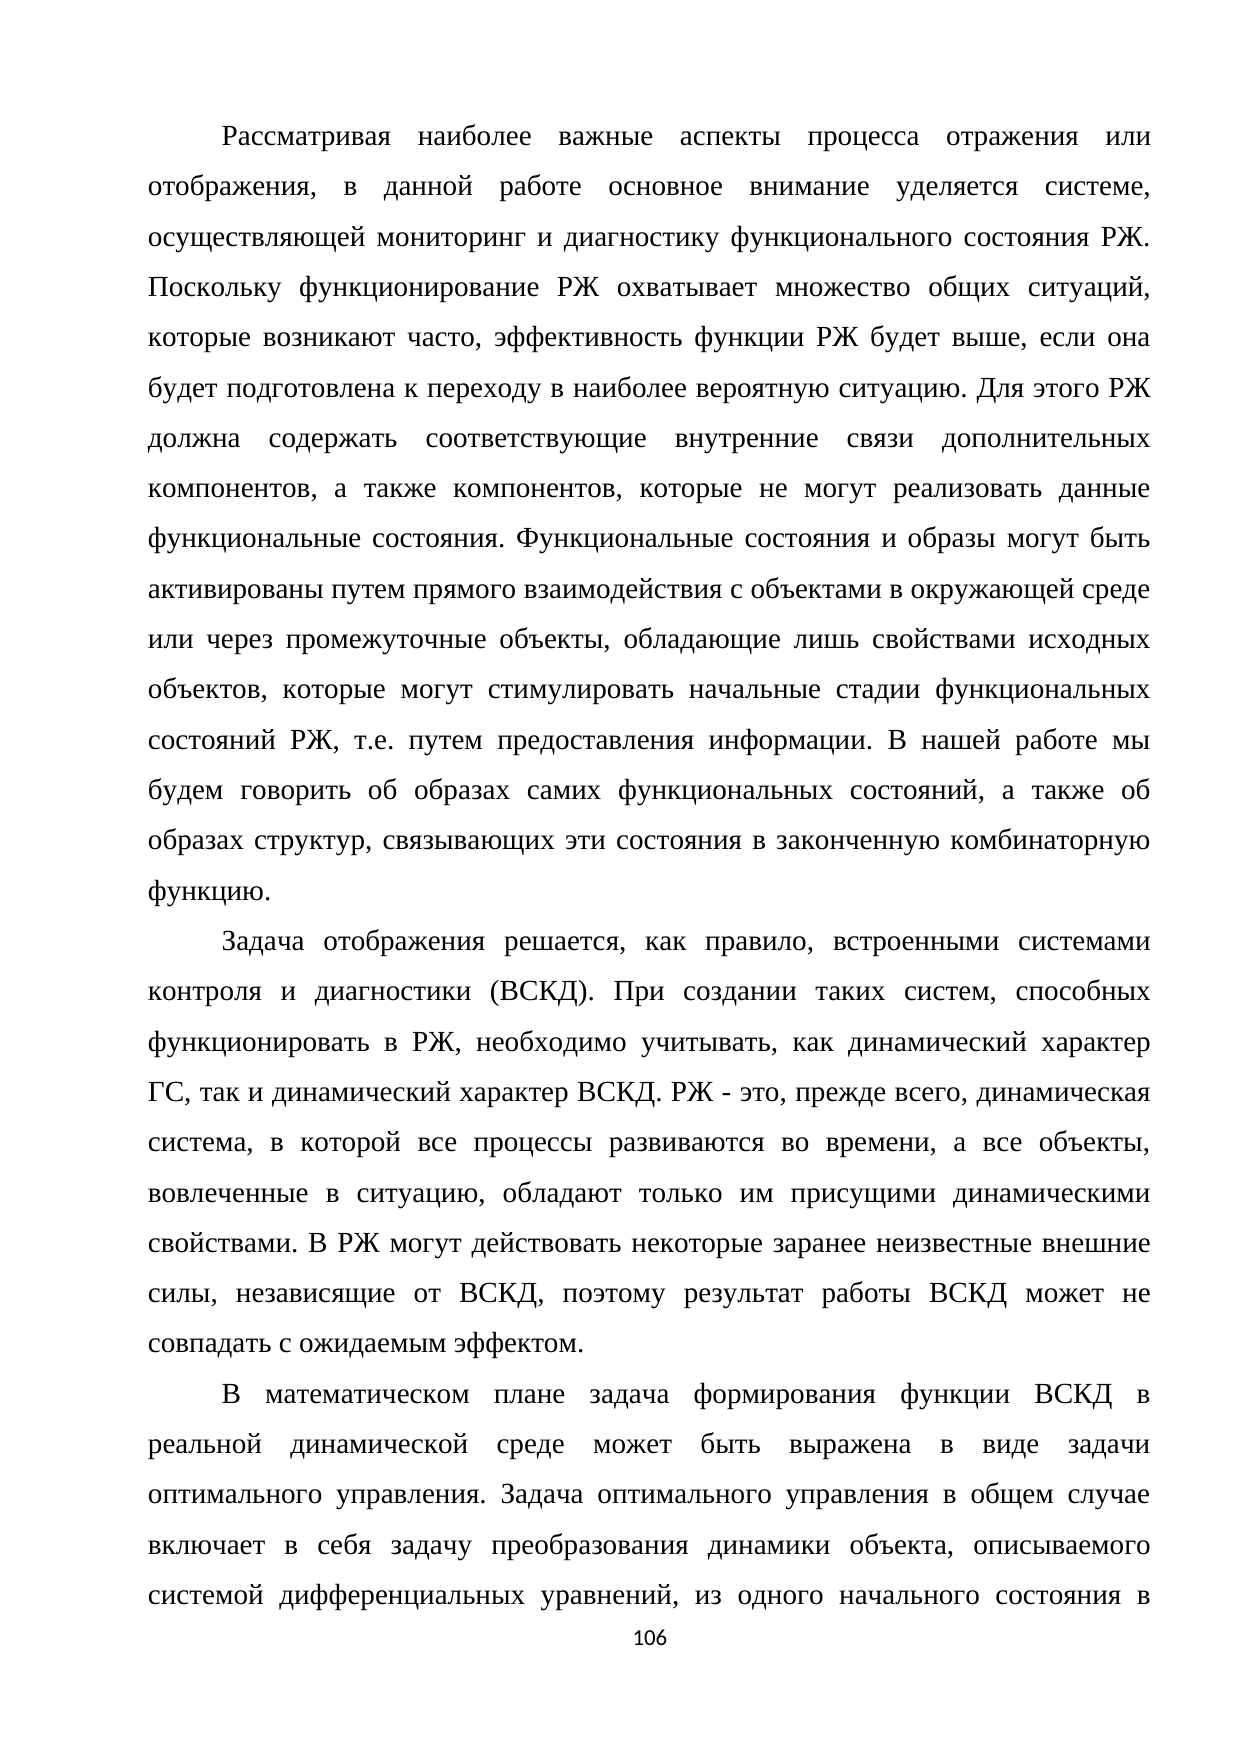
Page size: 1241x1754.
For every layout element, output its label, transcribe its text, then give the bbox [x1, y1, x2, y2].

text Задача отображения решается, как правило, встроенными системами контроля и диагностики (ВСКД). При создании таких систем, способных функционировать в РЖ, необходимо учитывать, как динамический характер ГС, так и динамический характер ВСКД. РЖ - это, прежде всего, динамическая система, в которой все процессы развиваются во времени, а все объекты, вовлеченные в ситуацию, обладают только им присущими динамическими свойствами. В РЖ могут действовать некоторые заранее неизвестные внешние силы, независящие от ВСКД, поэтому результат работы ВСКД может не совпадать с ожидаемым эффектом. [148, 923, 1152, 1359]
text Рассматривая наиболее важные аспекты процесса отражения или отображения, в данной работе основное внимание уделяется системе, осуществляющей мониторинг и диагностику функционального состояния РЖ. Поскольку функционирование РЖ охватывает множество общих ситуаций, которые возникают часто, эффективность функции РЖ будет выше, если она будет подготовлена к переходу в наиболее вероятную ситуацию. Для этого РЖ должна содержать соответствующие внутренние связи дополнительных компонентов, а также компонентов, которые не могут реализовать данные функциональные состояния. Функциональные состояния и образы могут быть активированы путем прямого взаимодействия с объектами в окружающей среде или через промежуточные объекты, обладающие лишь свойствами исходных объектов, которые могут стимулировать начальные стадии функциональных состояний РЖ, т.е. путем предоставления информации. В нашей работе мы будем говорить об образах самих функциональных состояний, а также об образах структур, связывающих эти состояния в законченную комбинаторную функцию. [148, 118, 1152, 906]
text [148, 1376, 1152, 1611]
